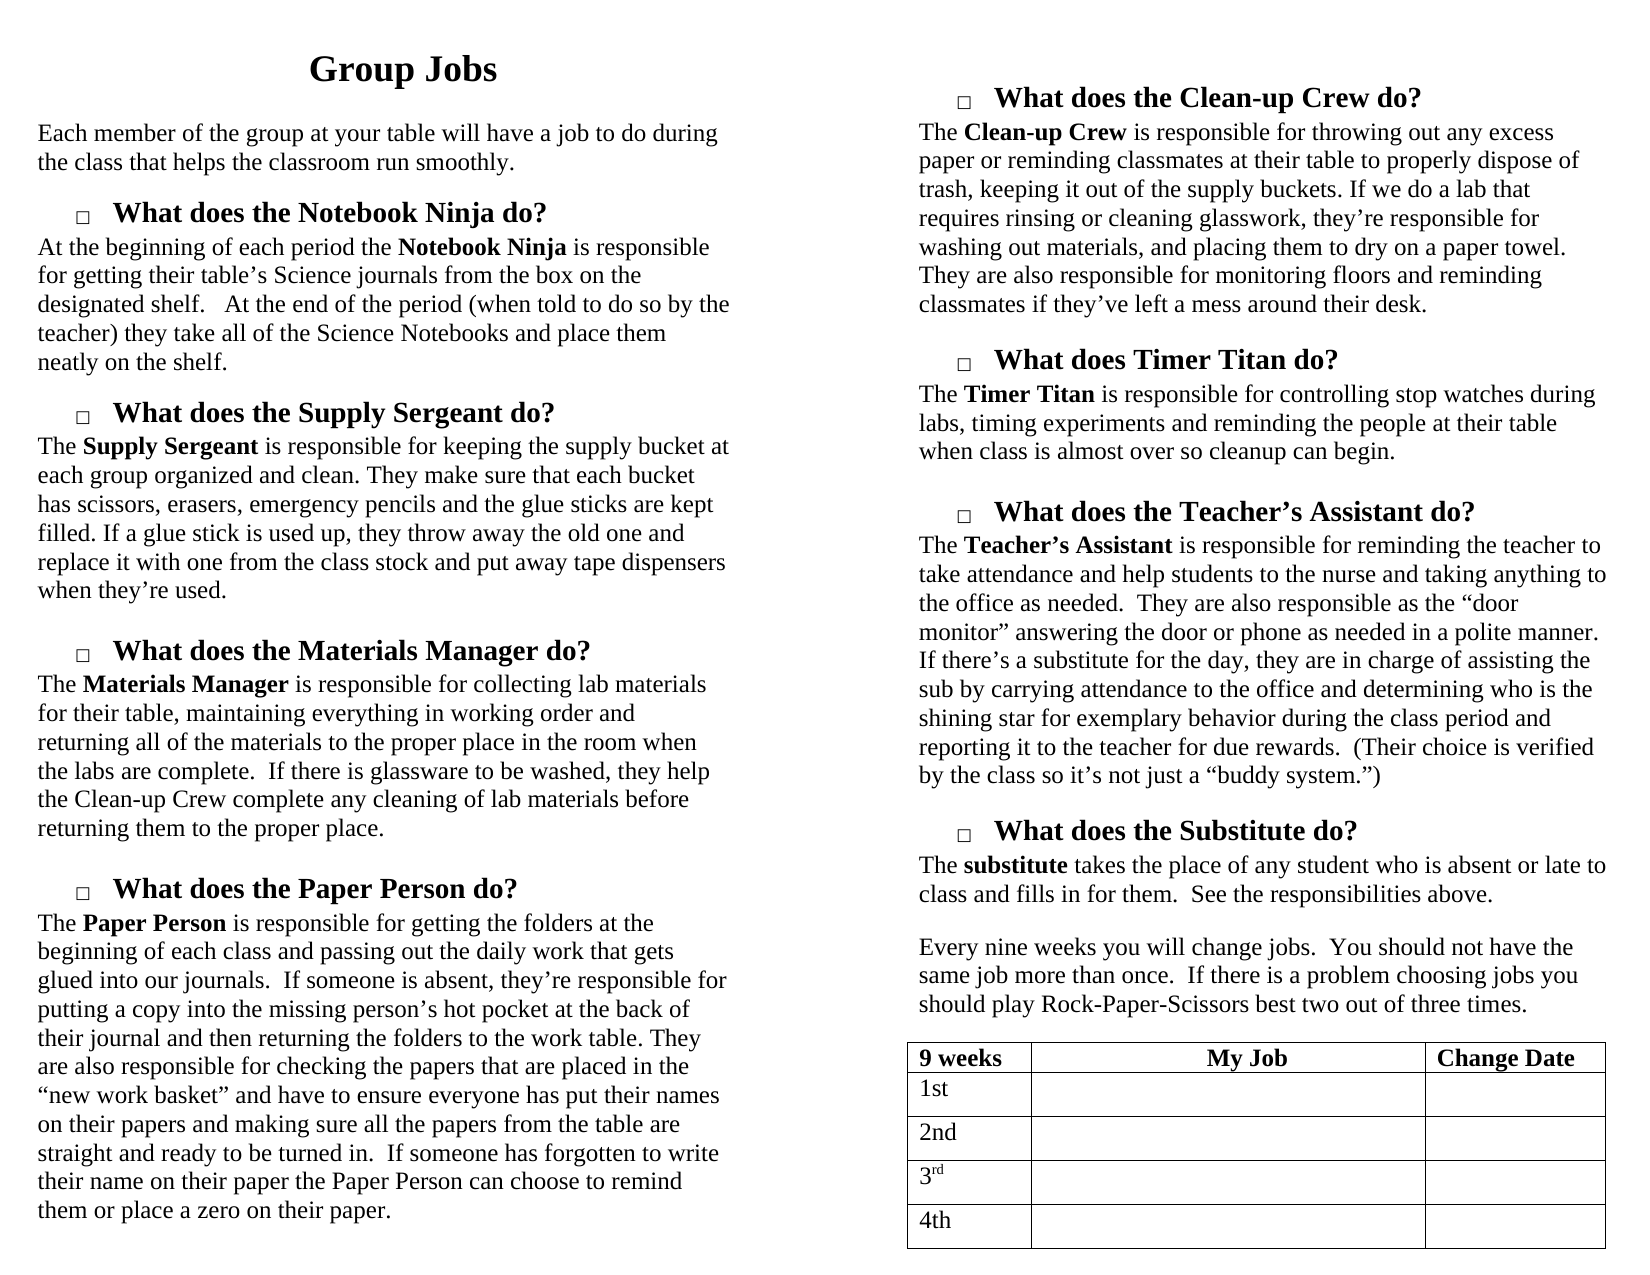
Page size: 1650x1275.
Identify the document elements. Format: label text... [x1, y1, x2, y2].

table_cell [1032, 1205, 1425, 1248]
table_cell [1032, 1073, 1425, 1116]
text The Supply Sergeant is responsible for keeping the supply bucket at each group organized and clean. They make sure that each bucket has scissors, erasers, emergency pencils and the glue sticks are kept filled. If a glue stick is used up, they throw away the old one and replace it with one from the class stock and put away tape dispensers when they’re used. [37, 432, 731, 604]
table_cell 1st [908, 1073, 1031, 1116]
table_header My Job [1032, 1043, 1425, 1072]
text Every nine weeks you will change jobs. You should not have the same job more than once. If there is a problem choosing jobs you should play Rock-Paper-Scissors best two out of three times. [919, 932, 1612, 1018]
subtitle Group Jobs [37, 47, 769, 90]
text The Teacher’s Assistant is responsible for reminding the teacher to take attendance and help students to the nurse and taking anything to the office as needed. They are also responsible as the “door monitor” answering the door or phone as needed in a polite manner. If there’s a substitute for the day, they are in charge of assisting the sub by carrying attendance to the office and determining who is the shining star for exemplary behavior during the class period and reporting it to the teacher for due rewards. (Their choice is verified by the class so it’s not just a “buddy system.”) [919, 531, 1612, 789]
table_cell 4th [908, 1205, 1031, 1248]
table_cell 3rd [908, 1161, 1031, 1204]
table_header 9 weeks [908, 1043, 1031, 1072]
list What does Timer Titan do? [956, 342, 1612, 379]
text The Clean-up Crew is responsible for throwing out any excess paper or reminding classmates at their table to properly dispose of trash, keeping it out of the supply buckets. If we do a lab that requires rinsing or cleaning glasswork, they’re responsible for washing out materials, and placing them to dry on a paper towel. They are also responsible for monitoring floors and reminding classmates if they’ve left a mess around their desk. [919, 117, 1612, 318]
list What does the Paper Person do? [75, 871, 731, 908]
table_cell [1032, 1117, 1425, 1160]
text The Paper Person is responsible for getting the folders at the beginning of each class and passing out the daily work that gets glued into our journals. If someone is absent, they’re responsible for putting a copy into the missing person’s hot pocket at the back of their journal and then returning the folders to the work table. They are also responsible for checking the papers that are placed in the “new work basket” and have to ensure everyone has put their names on their papers and making sure all the papers from the table are straight and ready to be turned in. If someone has forgotten to write their name on their paper the Paper Person can choose to remind them or place a zero on their paper. [37, 908, 731, 1224]
list What does the Materials Manager do? [75, 633, 731, 669]
list What does the Substitute do? [956, 813, 1612, 850]
table_cell [1426, 1117, 1605, 1160]
list What does the Supply Sergeant do? [75, 395, 731, 432]
text At the beginning of each period the Notebook Ninja is responsible for getting their table’s Science journals from the box on the designated shelf. At the end of the period (when told to do so by the teacher) they take all of the Science Notebooks and place them neatly on the shelf. [37, 232, 731, 376]
text The Timer Titan is responsible for controlling stop watches during labs, timing experiments and reminding the people at their table when class is almost over so cleanup can begin. [919, 379, 1612, 465]
list What does the Notebook Ninja do? [75, 195, 731, 232]
table_cell [1426, 1073, 1605, 1116]
list What does the Clean-up Crew do? [956, 80, 1612, 117]
table_cell [1426, 1205, 1605, 1248]
list What does the Teacher’s Assistant do? [956, 494, 1612, 531]
table_header Change Date [1426, 1043, 1605, 1072]
table_cell [1426, 1161, 1605, 1204]
text Each member of the group at your table will have a job to do during the class that helps the classroom run smoothly. [37, 118, 731, 176]
text The Materials Manager is responsible for collecting lab materials for their table, maintaining everything in working order and returning all of the materials to the proper place in the room when the labs are complete. If there is glassware to be washed, they help the Clean-up Crew complete any cleaning of lab materials before returning them to the proper place. [37, 669, 731, 842]
table_cell [1032, 1161, 1425, 1204]
table_cell 2nd [908, 1117, 1031, 1160]
text The substitute takes the place of any student who is absent or late to class and fills in for them. See the responsibilities above. [919, 850, 1612, 908]
